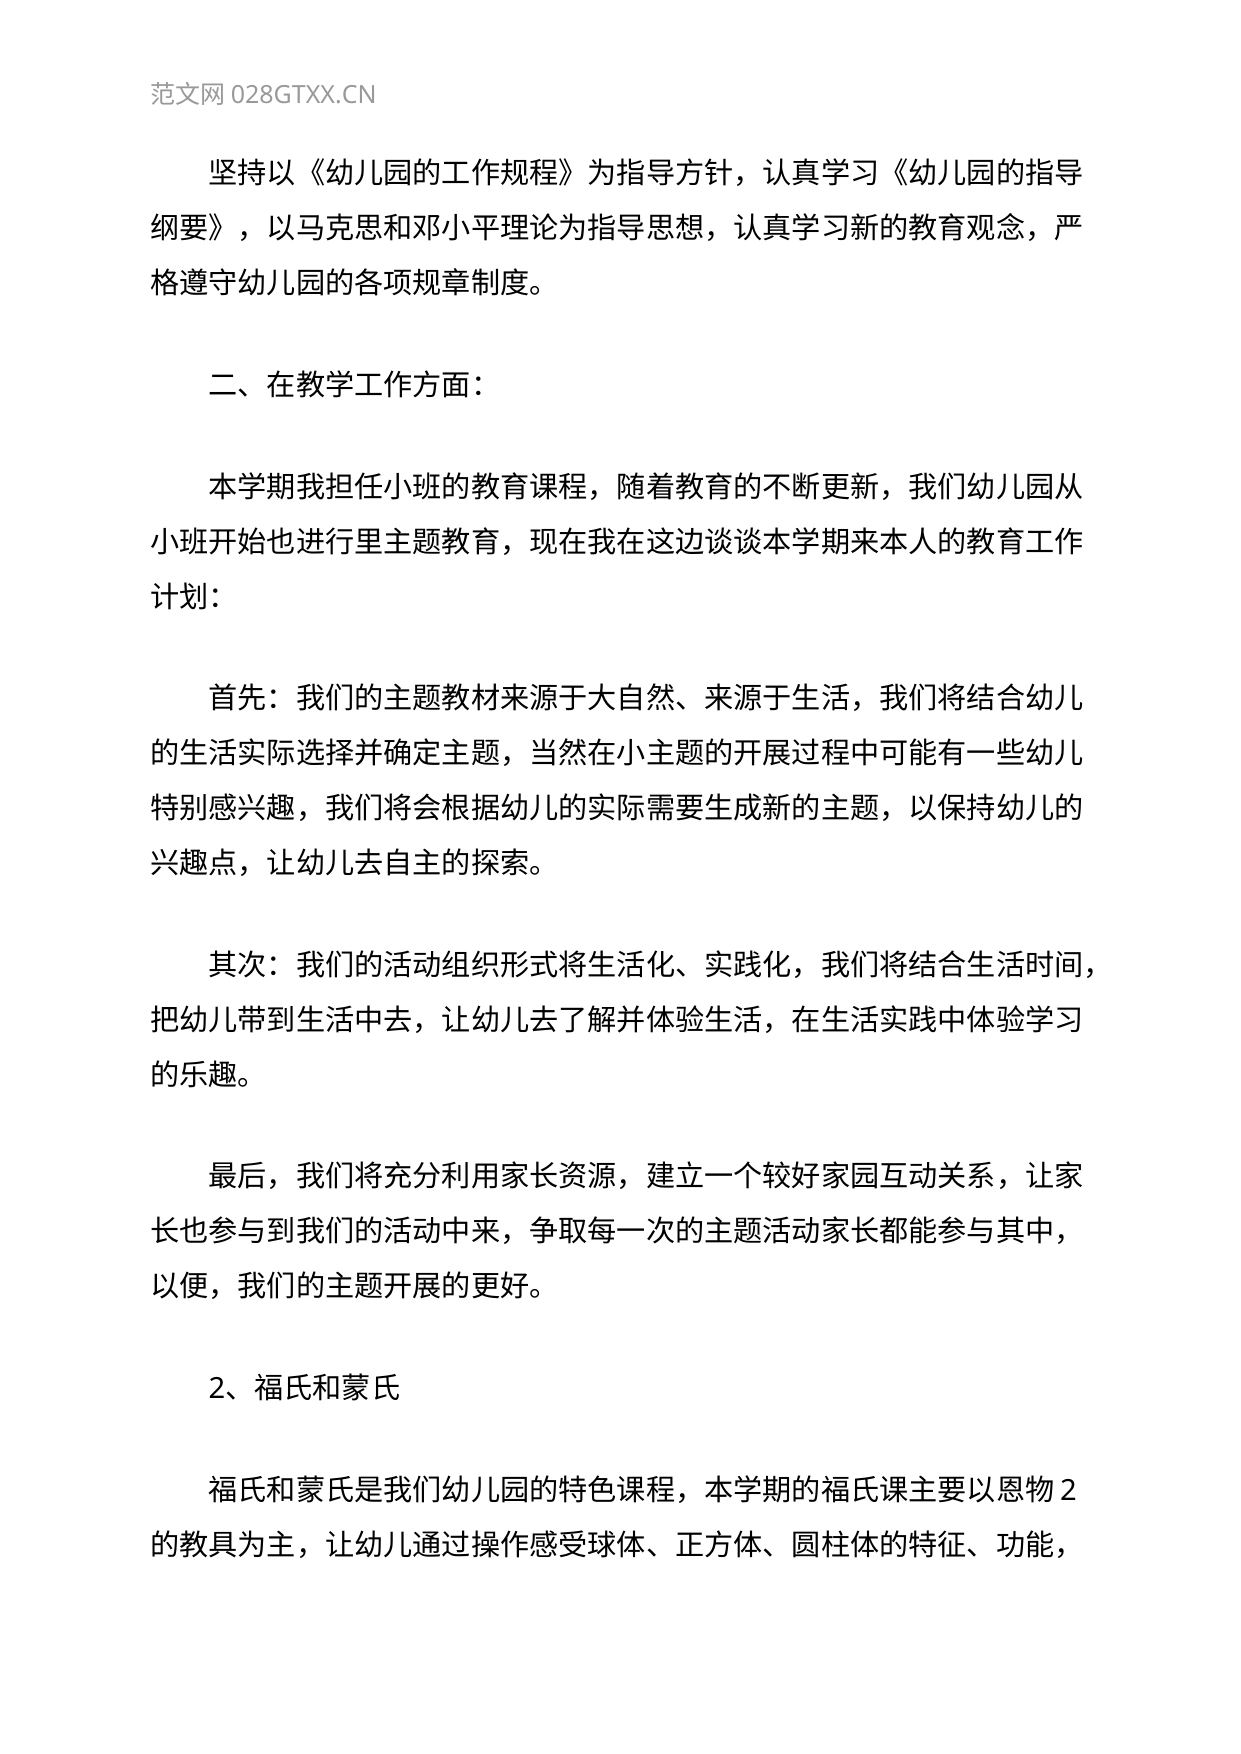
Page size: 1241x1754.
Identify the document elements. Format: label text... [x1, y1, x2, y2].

text 最后，我们将充分利用家长资源，建立一个较好家园互动关系，让家长也参与到我们的活动中来，争取每一次的主题活动家长都能参与其中，以便，我们的主题开展的更好。 [150, 1153, 1090, 1305]
text 坚持以《幼儿园的工作规程》为指导方针，认真学习《幼儿园的指导纲要》，以马克思和邓小平理论为指导思想，认真学习新的教育观念，严格遵守幼儿园的各项规章制度。 [150, 150, 1090, 302]
text 二、在教学工作方面： [150, 362, 1090, 404]
text 其次：我们的活动组织形式将生活化、实践化，我们将结合生活时间，把幼儿带到生活中去，让幼儿去了解并体验生活，在生活实践中体验学习的乐趣。 [150, 941, 1090, 1093]
text 本学期我担任小班的教育课程，随着教育的不断更新，我们幼儿园从小班开始也进行里主题教育，现在我在这边谈谈本学期来本人的教育工作计划： [150, 463, 1090, 615]
text 2、福氏和蒙氏 [150, 1364, 1090, 1407]
text 首先：我们的主题教材来源于大自然、来源于生活，我们将结合幼儿的生活实际选择并确定主题，当然在小主题的开展过程中可能有一些幼儿特别感兴趣，我们将会根据幼儿的实际需要生成新的主题，以保持幼儿的兴趣点，让幼儿去自主的探索。 [150, 675, 1090, 882]
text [150, 1466, 1090, 1564]
